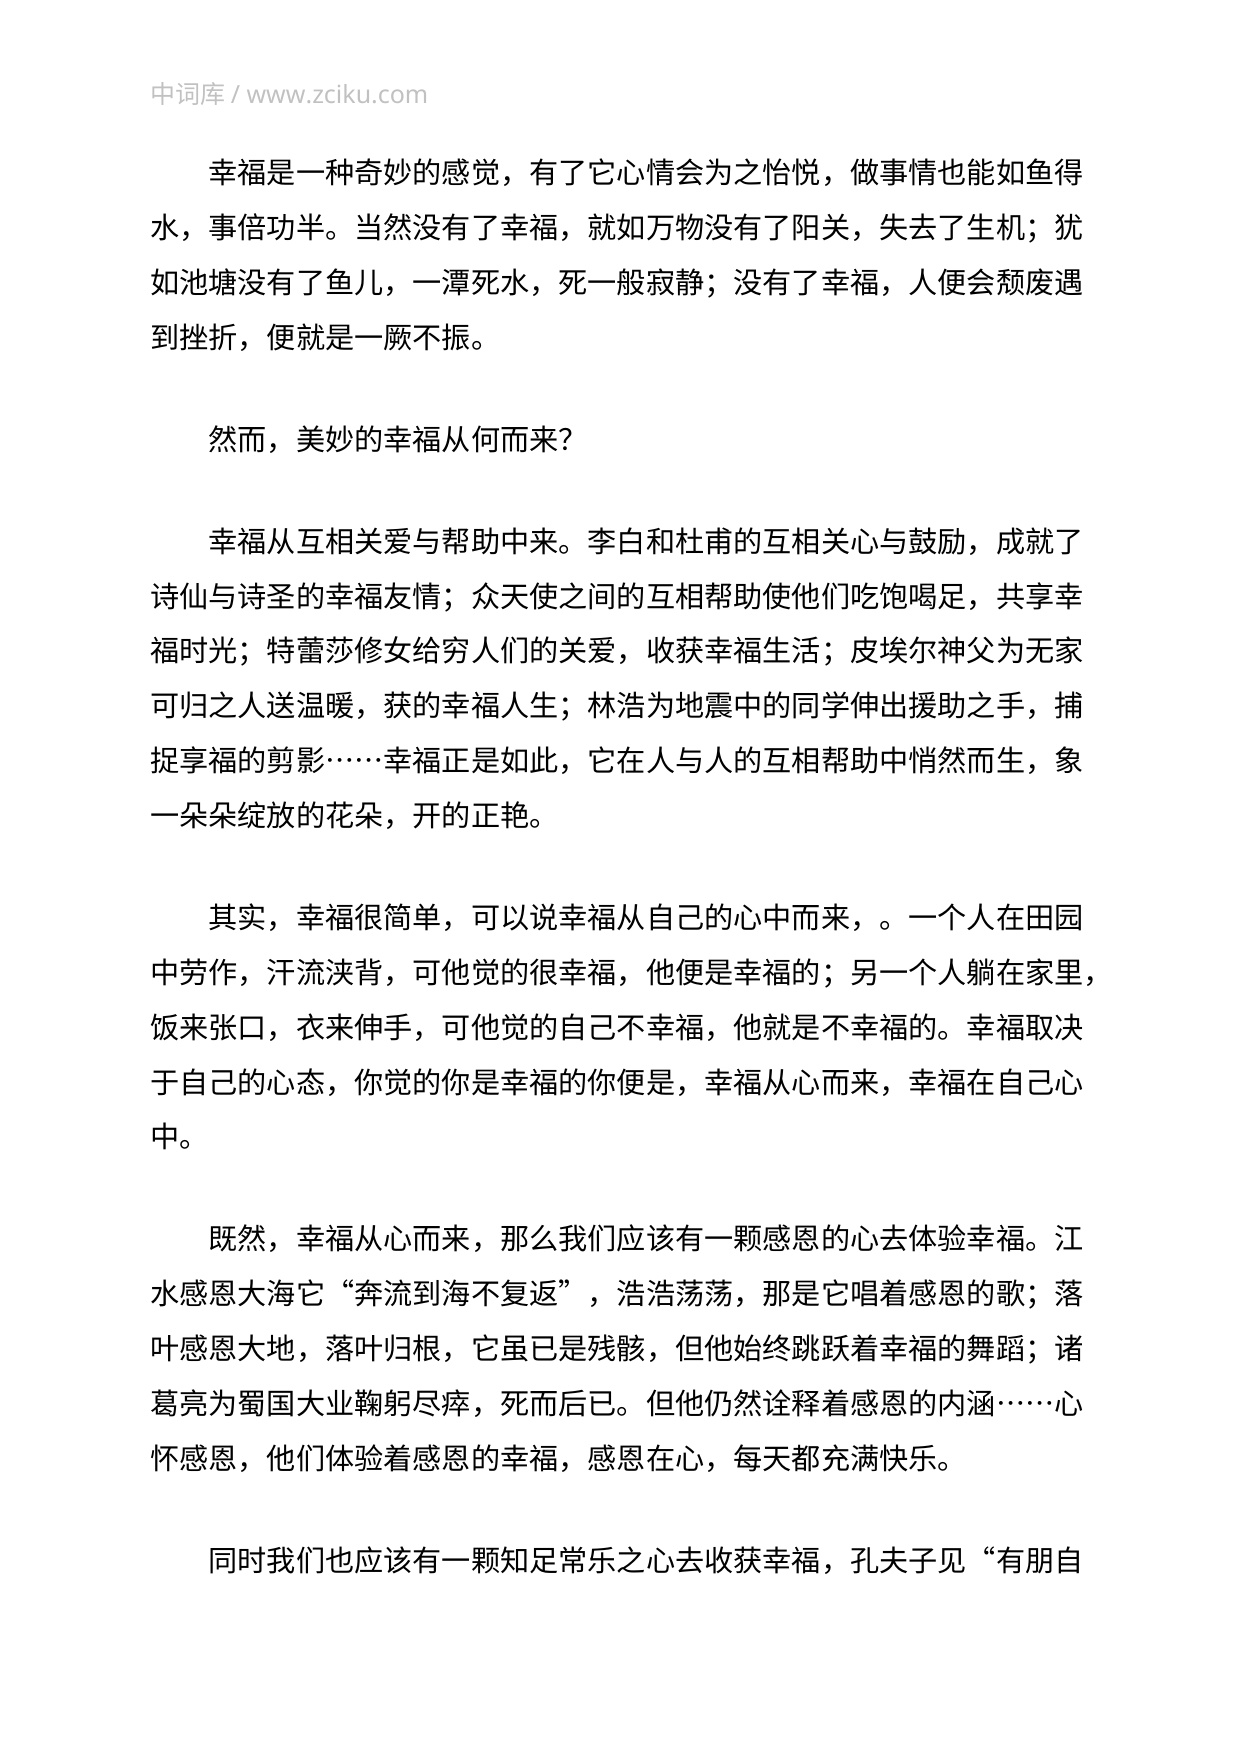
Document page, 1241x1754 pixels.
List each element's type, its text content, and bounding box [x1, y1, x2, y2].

text 幸福从互相关爱与帮助中来。李白和杜甫的互相关心与鼓励，成就了诗仙与诗圣的幸福友情；众天使之间的互相帮助使他们吃饱喝足，共享幸福时光；特蕾莎修女给穷人们的关爱，收获幸福生活；皮埃尔神父为无家可归之人送温暖，获的幸福人生；林浩为地震中的同学伸出援助之手，捕捉享福的剪影……幸福正是如此，它在人与人的互相帮助中悄然而生，象一朵朵绽放的花朵，开的正艳。 [150, 518, 1090, 835]
text 既然，幸福从心而来，那么我们应该有一颗感恩的心去体验幸福。江水感恩大海它“奔流到海不复返”，浩浩荡荡，那是它唱着感恩的歌；落叶感恩大地，落叶归根，它虽已是残骸，但他始终跳跃着幸福的舞蹈；诸葛亮为蜀国大业鞠躬尽瘁，死而后已。但他仍然诠释着感恩的内涵……心怀感恩，他们体验着感恩的幸福，感恩在心，每天都充满快乐。 [150, 1216, 1090, 1478]
text 然而，美妙的幸福从何而来？ [150, 416, 1090, 459]
text 其实，幸福很简单，可以说幸福从自己的心中而来，。一个人在田园中劳作，汗流浃背，可他觉的很幸福，他便是幸福的；另一个人躺在家里，饭来张口，衣来伸手，可他觉的自己不幸福，他就是不幸福的。幸福取决于自己的心态，你觉的你是幸福的你便是，幸福从心而来，幸福在自己心中。 [150, 894, 1090, 1156]
text 幸福是一种奇妙的感觉，有了它心情会为之怡悦，做事情也能如鱼得水，事倍功半。当然没有了幸福，就如万物没有了阳关，失去了生机；犹如池塘没有了鱼儿，一潭死水，死一般寂静；没有了幸福，人便会颓废遇到挫折，便就是一厥不振。 [150, 150, 1090, 357]
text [150, 1537, 1090, 1579]
